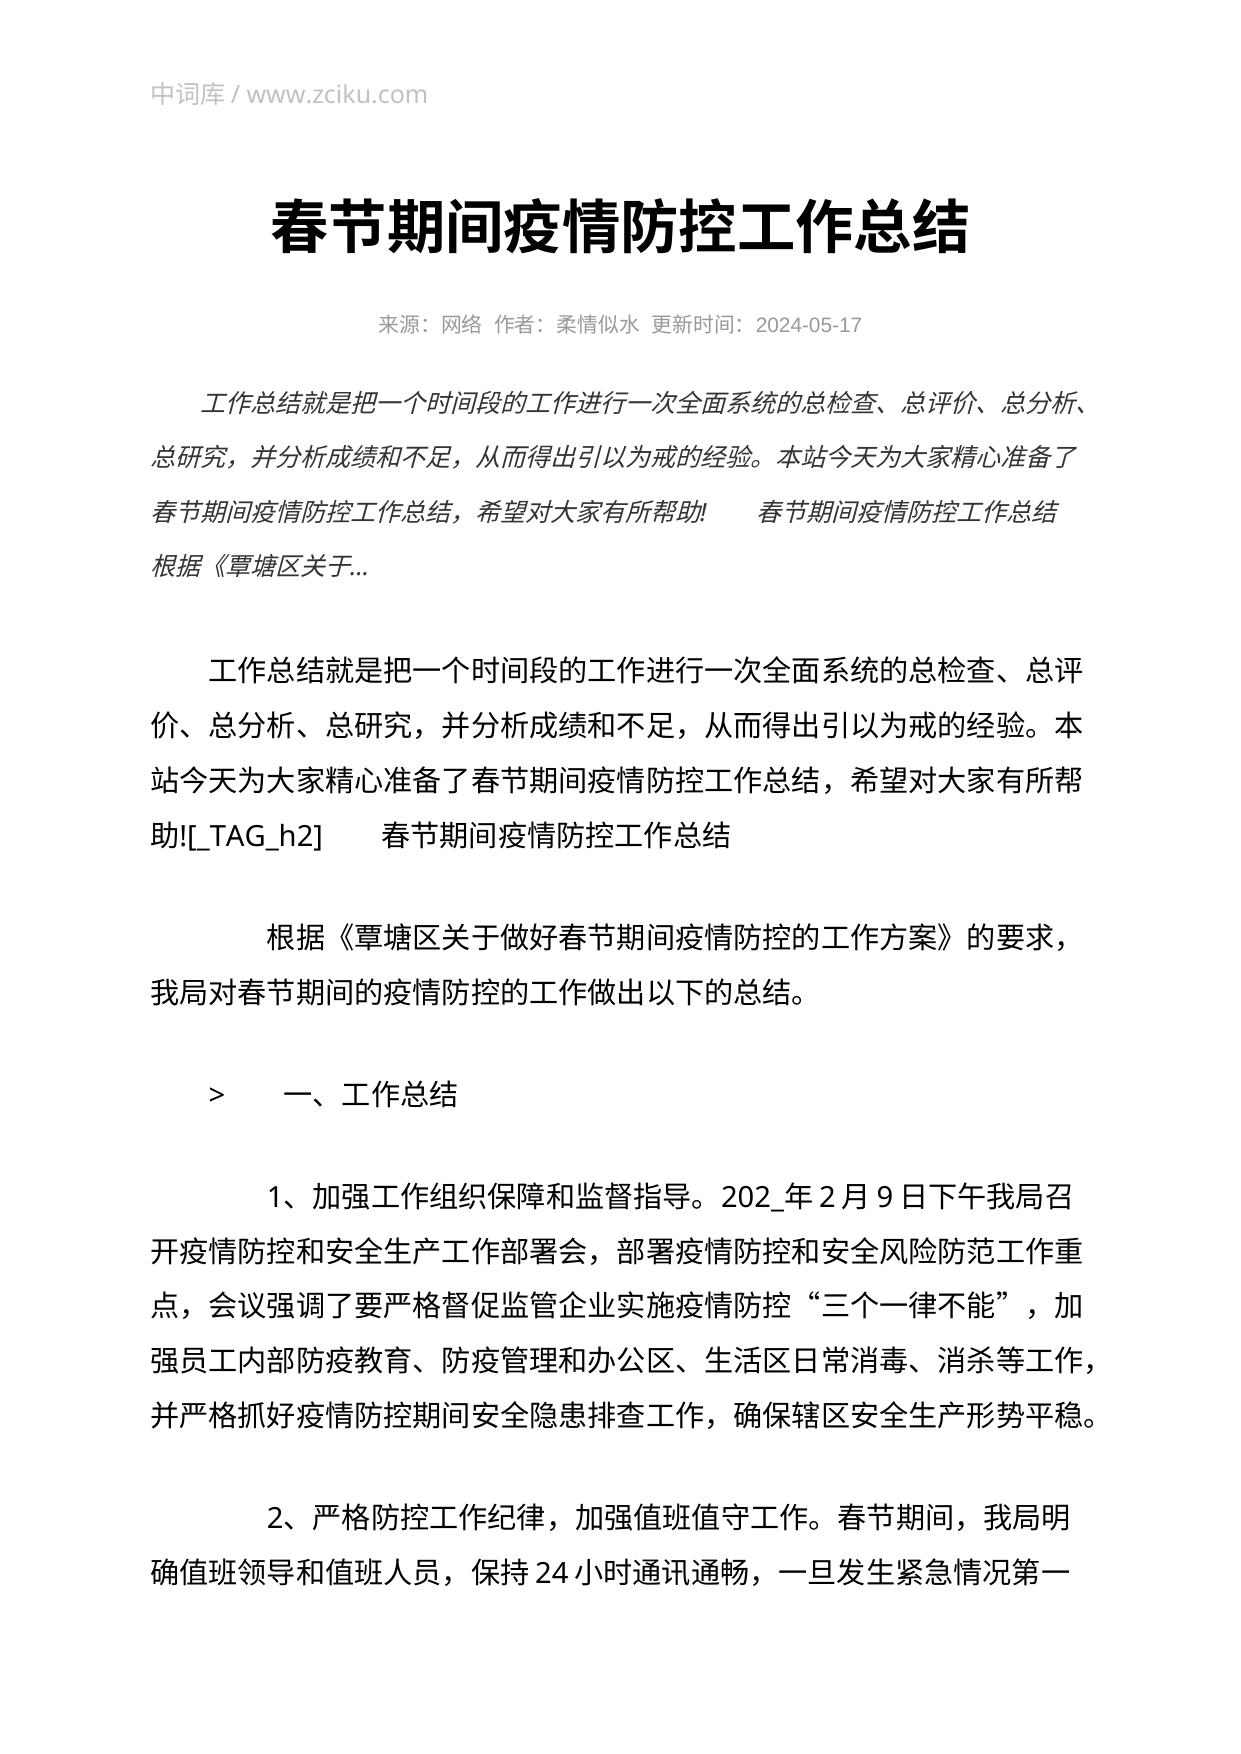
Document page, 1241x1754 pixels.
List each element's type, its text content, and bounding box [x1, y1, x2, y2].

text 1、加强工作组织保障和监督指导。202_年2月9日下午我局召开疫情防控和安全生产工作部署会，部署疫情防控和安全风险防范工作重点，会议强调了要严格督促监管企业实施疫情防控“三个一律不能”，加强员工内部防疫教育、防疫管理和办公区、生活区日常消毒、消杀等工作，并严格抓好疫情防控期间安全隐患排查工作，确保辖区安全生产形势平稳。 [150, 1173, 1090, 1435]
text 根据《覃塘区关于做好春节期间疫情防控的工作方案》的要求，我局对春节期间的疫情防控的工作做出以下的总结。 [150, 914, 1090, 1012]
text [150, 1494, 1090, 1592]
text 来源：网络 作者：柔情似水 更新时间：2024-05-17 [150, 313, 1090, 337]
text > 一、工作总结 [150, 1071, 1090, 1113]
subtitle 春节期间疫情防控工作总结 [150, 181, 1090, 266]
text 工作总结就是把一个时间段的工作进行一次全面系统的总检查、总评价、总分析、总研究，并分析成绩和不足，从而得出引以为戒的经验。本站今天为大家精心准备了春节期间疫情防控工作总结，希望对大家有所帮助![_TAG_h2] 春节期间疫情防控工作总结 [150, 648, 1090, 855]
text 工作总结就是把一个时间段的工作进行一次全面系统的总检查、总评价、总分析、总研究，并分析成绩和不足，从而得出引以为戒的经验。本站今天为大家精心准备了春节期间疫情防控工作总结，希望对大家有所帮助! 春节期间疫情防控工作总结 根据《覃塘区关于... [150, 383, 1090, 583]
